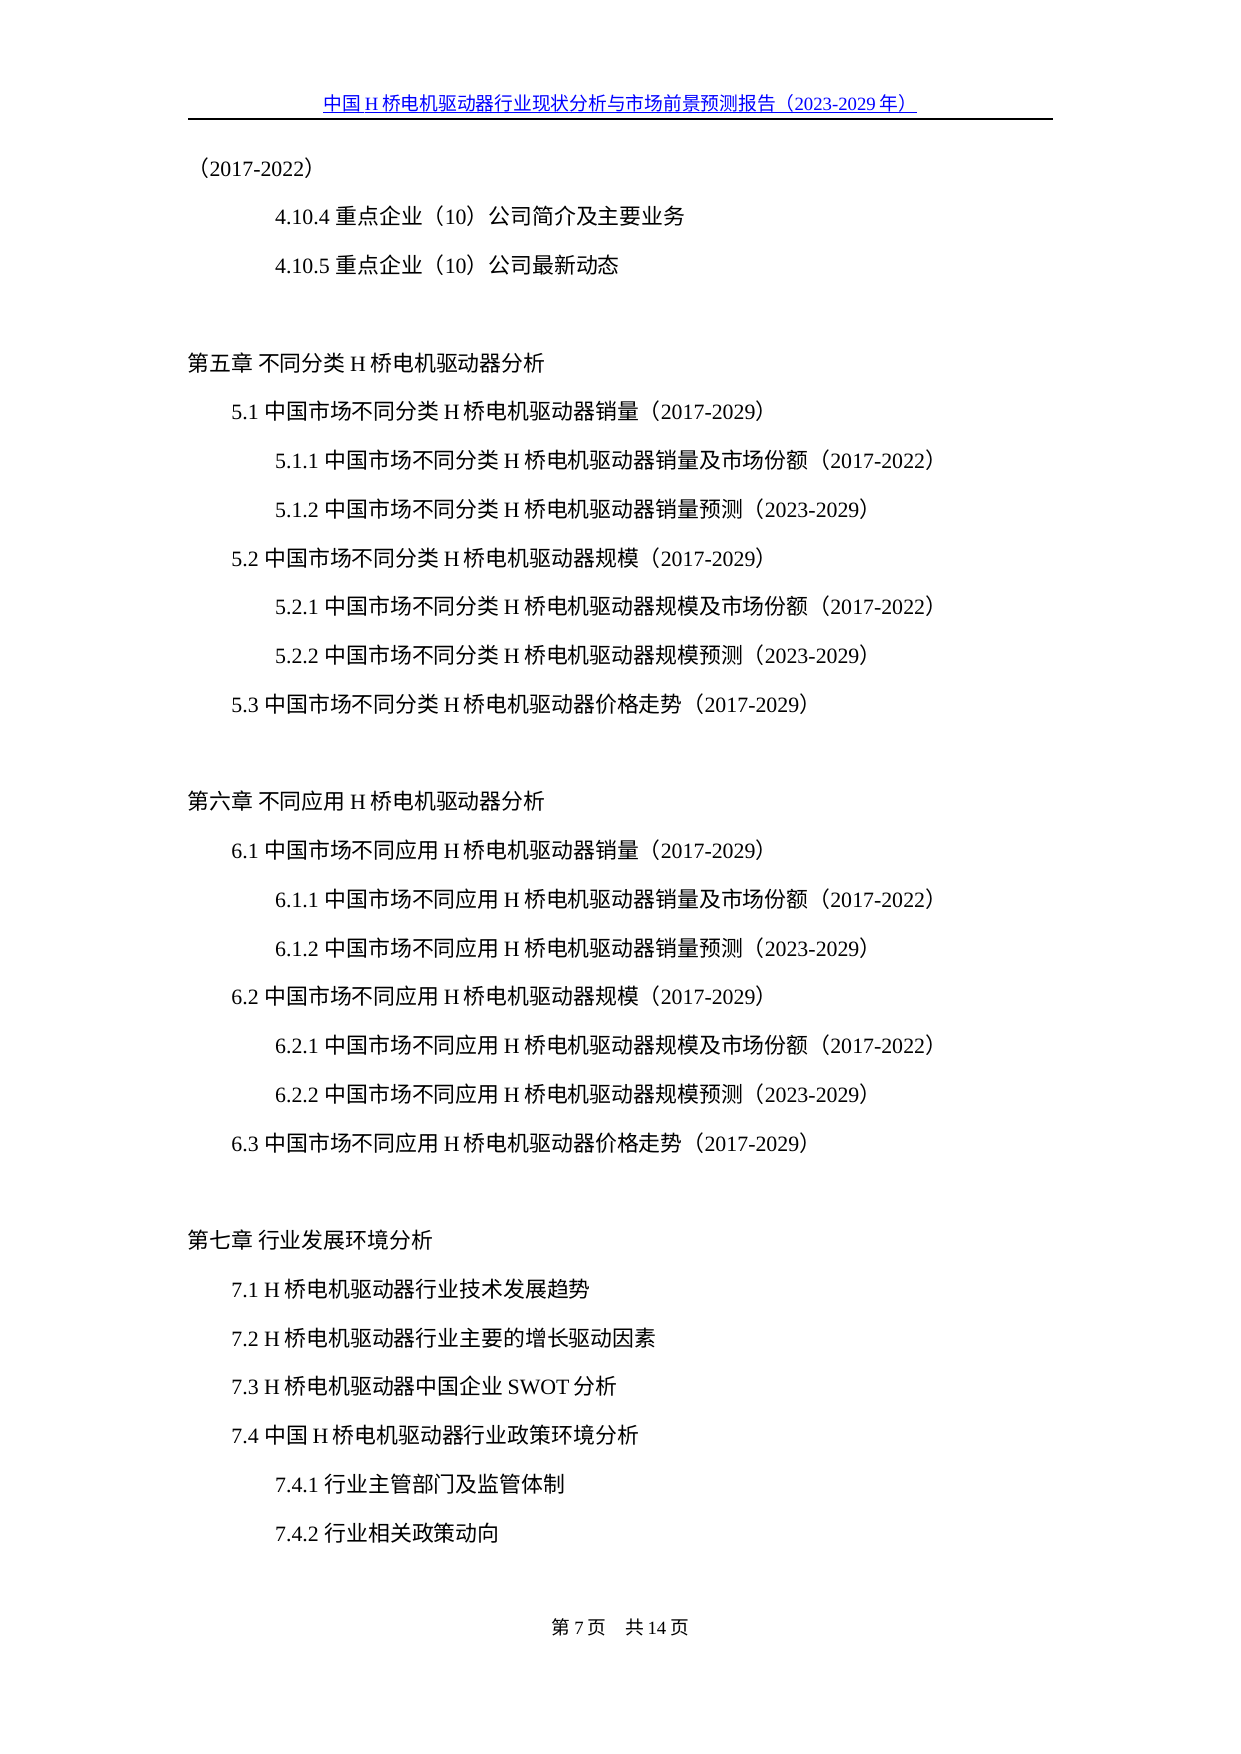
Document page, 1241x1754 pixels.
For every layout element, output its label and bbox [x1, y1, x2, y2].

text [187, 150, 1053, 1548]
